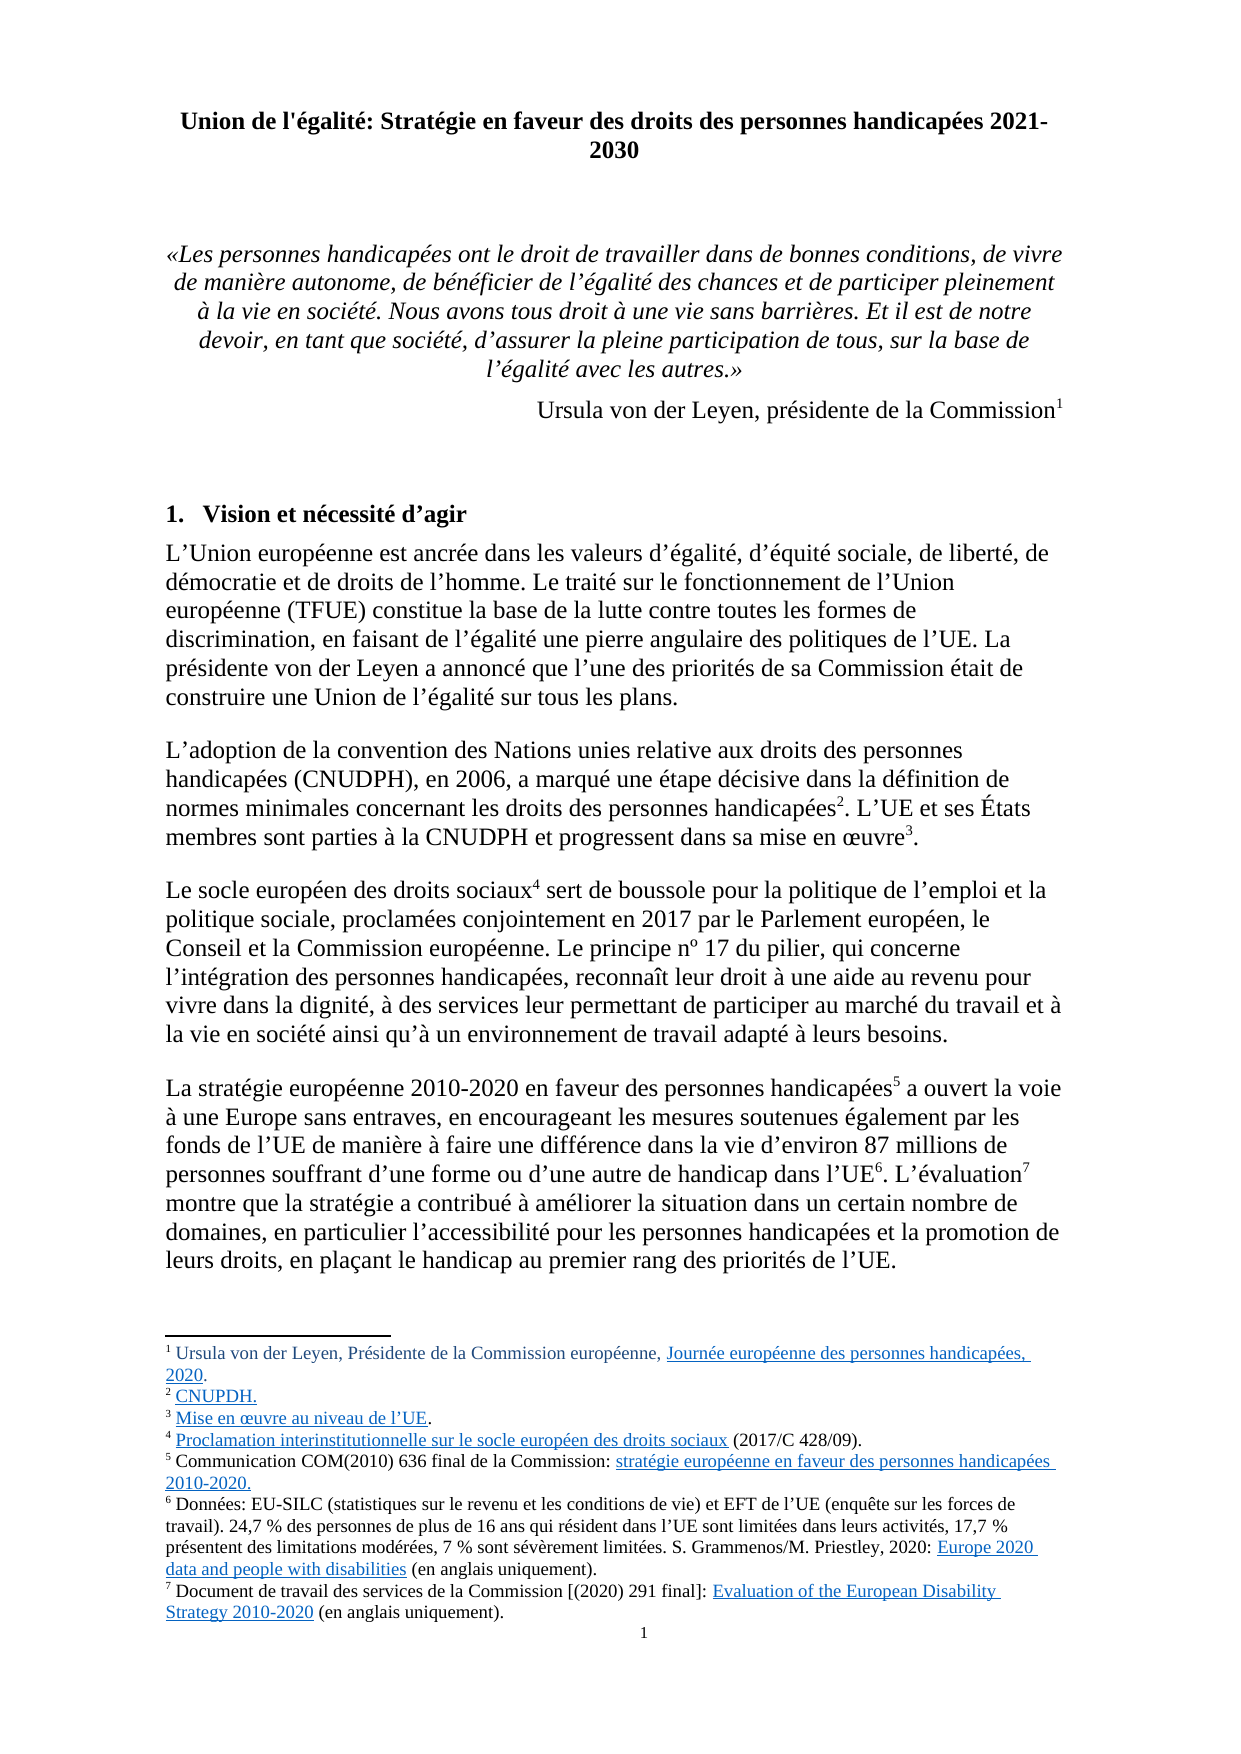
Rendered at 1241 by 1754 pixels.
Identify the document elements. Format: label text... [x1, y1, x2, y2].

subtitle Vision et nécessité d’agir [165, 499, 1063, 527]
text Le socle européen des droits sociaux sert de boussole pour la politique de l’emploi et la politique sociale, proclamées conjointement en 2017 par le Parlement européen, le Conseil et la Commission européenne. Le principe nº 17 du pilier, qui concerne l’intégration des personnes handicapées, reconnaît leur droit à une aide au revenu pour vivre dans la dignité, à des services leur permettant de participer au marché du travail et à la vie en société ainsi qu’à un environnement de travail adapté à leurs besoins. [165, 876, 1063, 1048]
text L’Union européenne est ancrée dans les valeurs d’égalité, d’équité sociale, de liberté, de démocratie et de droits de l’homme. Le traité sur le fonctionnement de l’Union européenne (TFUE) constitue la base de la lutte contre toutes les formes de discrimination, en faisant de l’égalité une pierre angulaire des politiques de l’UE. La présidente von der Leyen a annoncé que l’une des priorités de sa Commission était de construire une Union de l’égalité sur tous les plans. [165, 538, 1063, 711]
text «Les personnes handicapées ont le droit de travailler dans de bonnes conditions, de vivre de manière autonome, de bénéficier de l’égalité des chances et de participer pleinement à la vie en société. Nous avons tous droit à une vie sans barrières. Et il est de notre devoir, en tant que société, d’assurer la pleine participation de tous, sur la base de l’égalité avec les autres.» [165, 239, 1063, 382]
text L’adoption de la convention des Nations unies relative aux droits des personnes handicapées (CNUDPH), en 2006, a marqué une étape décisive dans la définition de normes minimales concernant les droits des personnes handicapées. L’UE et ses États membres sont parties à la CNUDPH et progressent dans sa mise en œuvre. [165, 736, 1063, 851]
text Union de l'égalité: Stratégie en faveur des droits des personnes handicapées 2021-2030 [165, 106, 1063, 164]
text Ursula von der Leyen, présidente de la Commission [165, 395, 1063, 424]
text La stratégie européenne 2010-2020 en faveur des personnes handicapées a ouvert la voie à une Europe sans entraves, en encourageant les mesures soutenues également par les fonds de l’UE de manière à faire une différence dans la vie d’environ 87 millions de personnes souffrant d’une forme ou d’une autre de handicap dans l’UE. L’évaluation montre que la stratégie a contribué à améliorer la situation dans un certain nombre de domaines, en particulier l’accessibilité pour les personnes handicapées et la promotion de leurs droits, en plaçant le handicap au premier rang des priorités de l’UE. [165, 1073, 1063, 1274]
